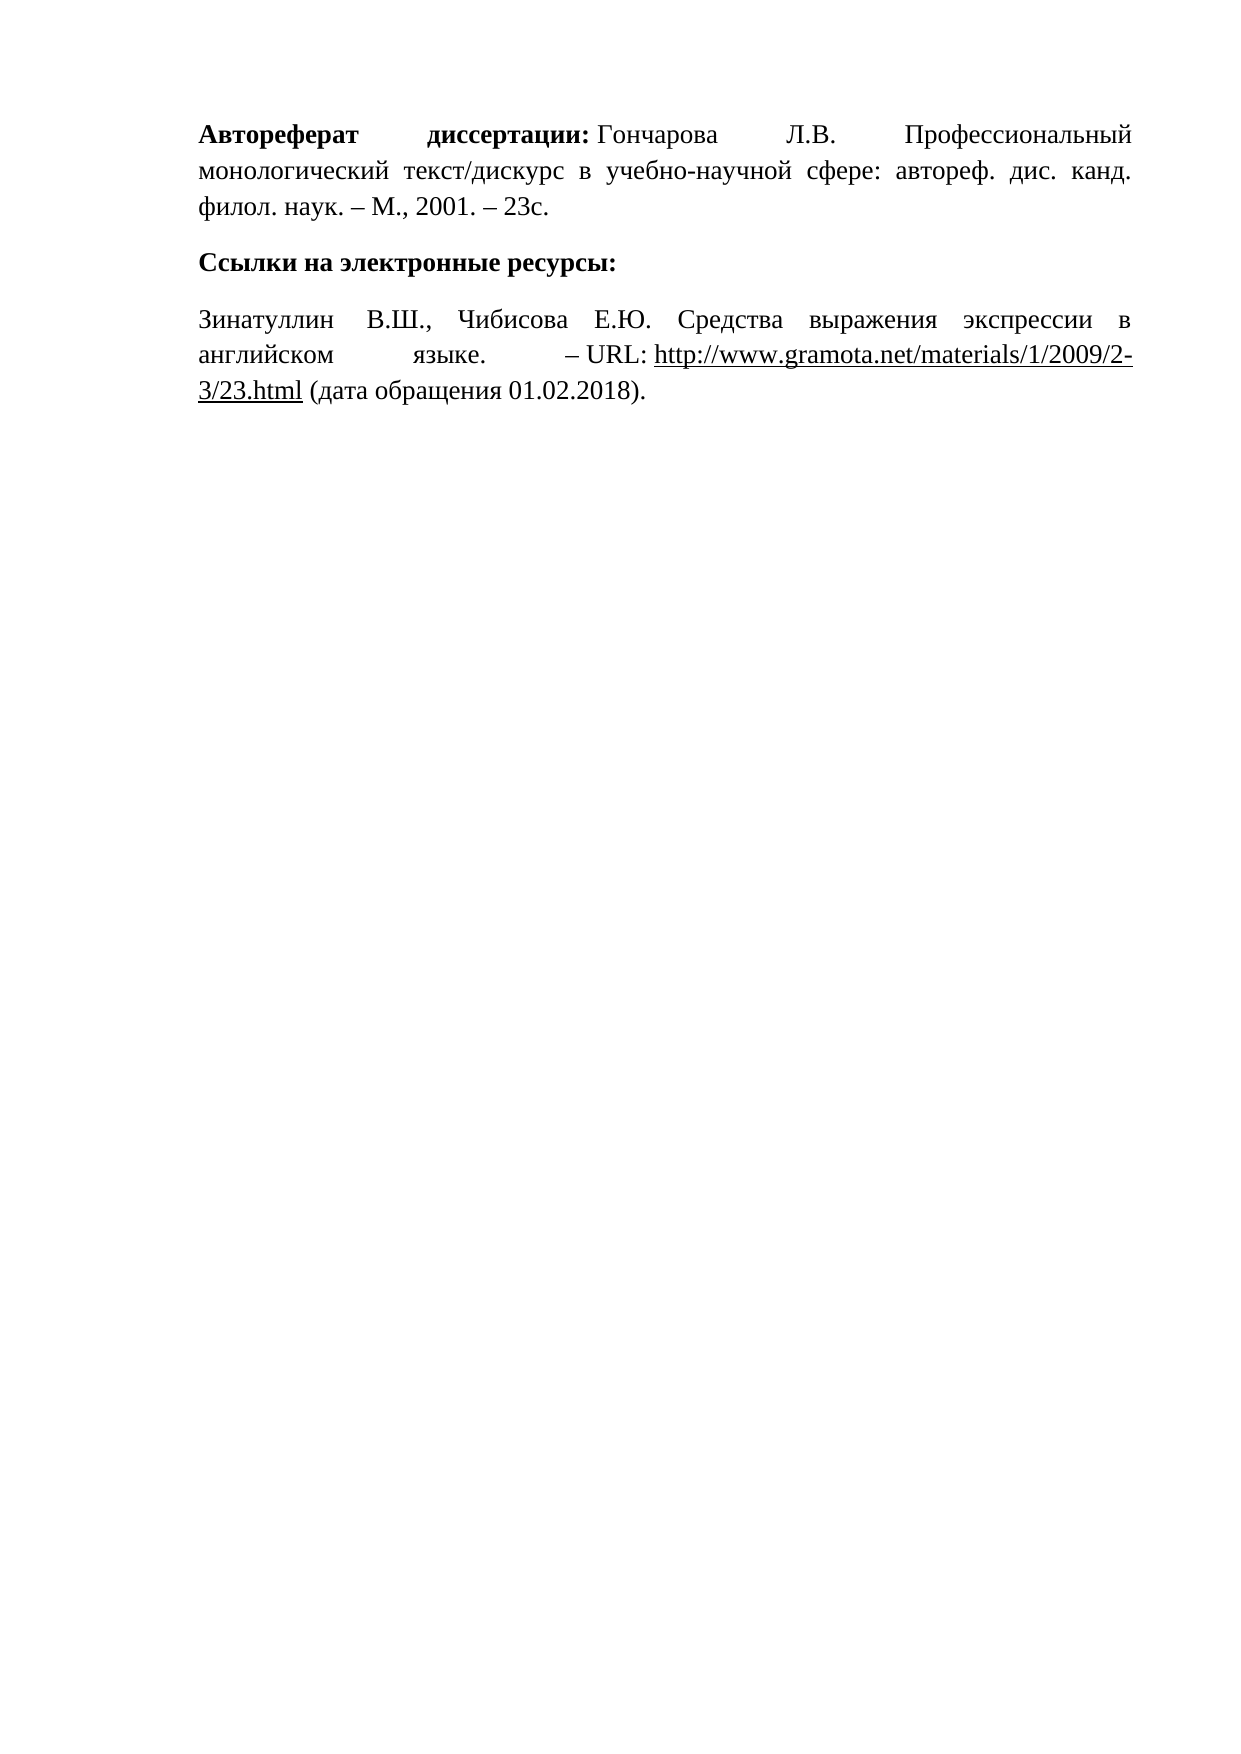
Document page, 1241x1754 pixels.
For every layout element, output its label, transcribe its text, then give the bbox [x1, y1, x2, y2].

text Зинатуллин В.Ш., Чибисова Е.Ю. Средства выражения экспрессии в английском языке. – URL: http://www.gramota.net/materials/1/2009/2-3/23.html (дата обращения 01.02.2018). [198, 303, 1132, 405]
text Автореферат диссертации: Гончарова Л.В. Профессиональный монологический текст/дискурс в учебно-научной сфере: автореф. дис. канд. филол. наук. – М., 2001. – 23с. [198, 118, 1132, 221]
text Ссылки на электронные ресурсы: [198, 246, 1132, 277]
